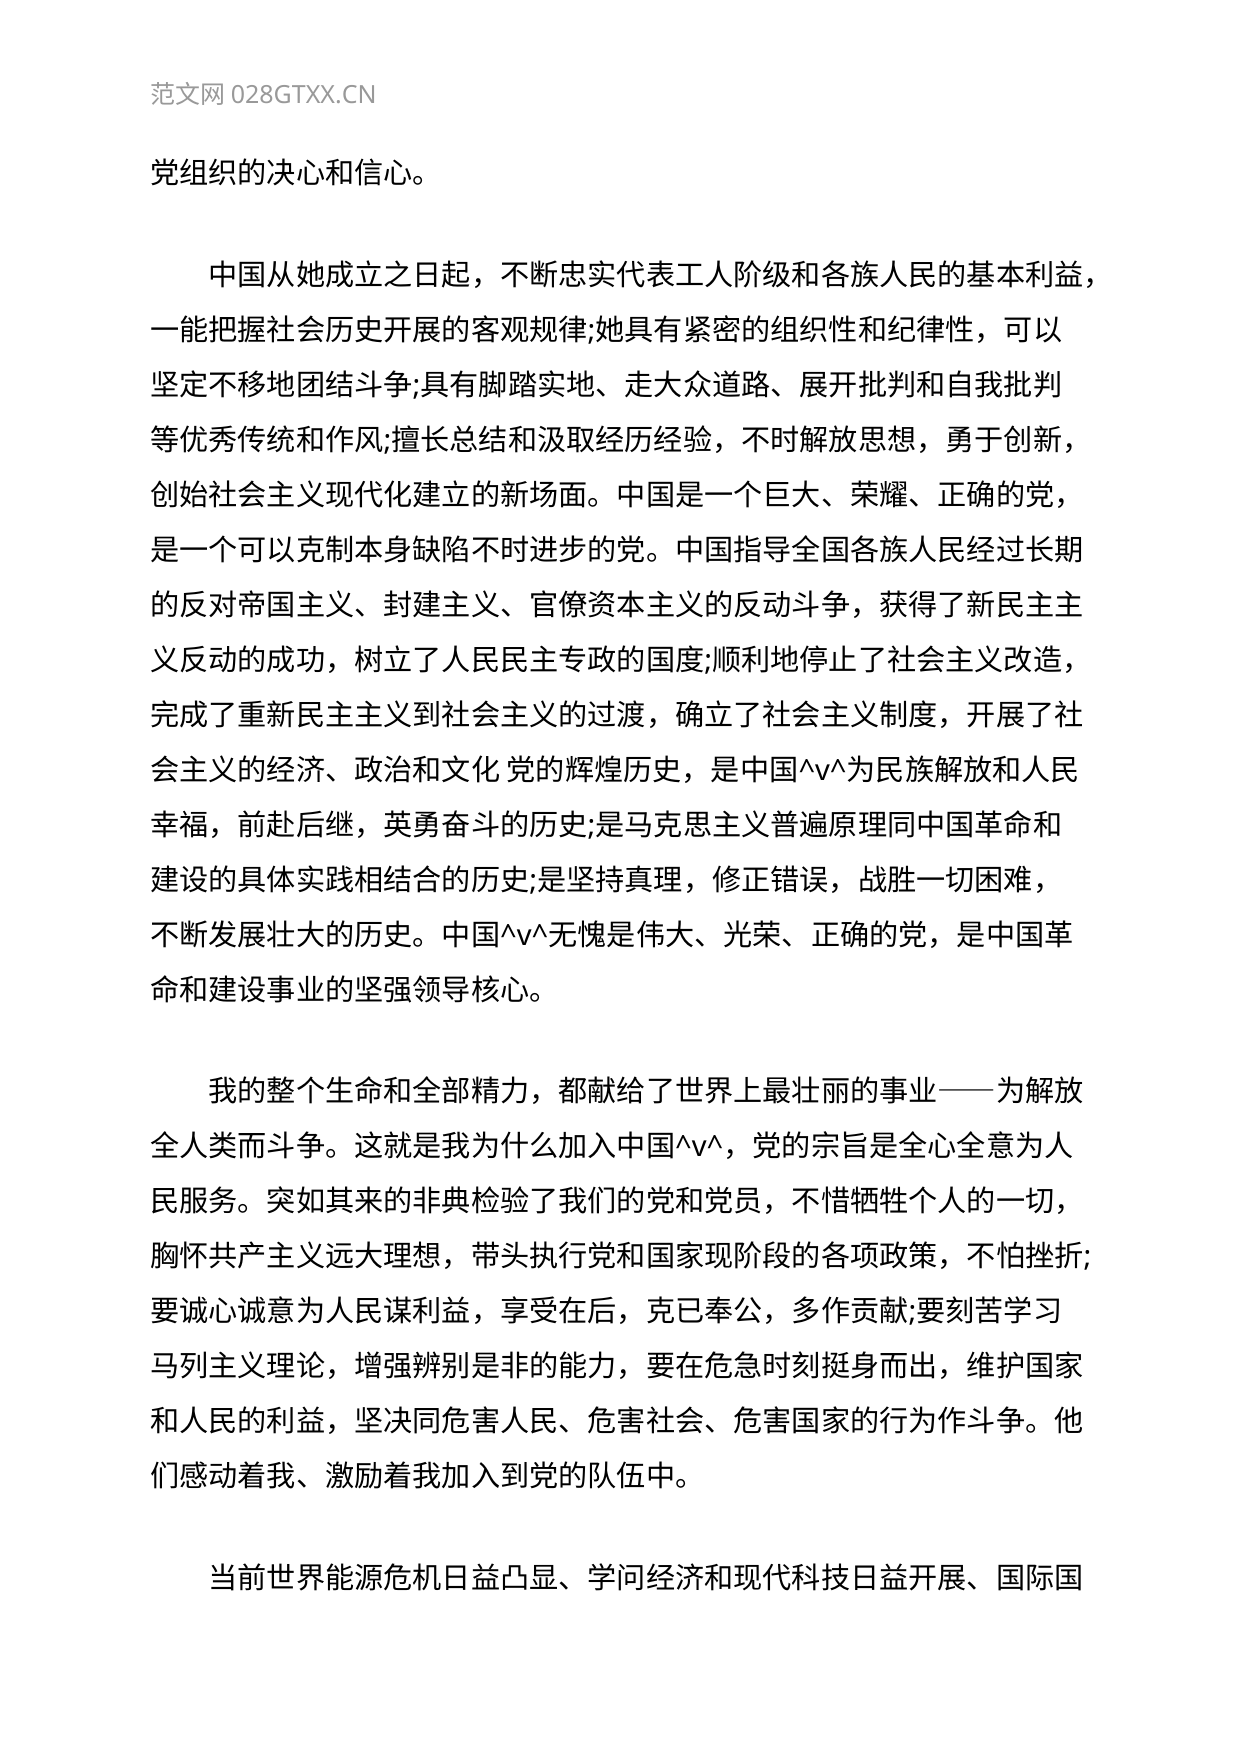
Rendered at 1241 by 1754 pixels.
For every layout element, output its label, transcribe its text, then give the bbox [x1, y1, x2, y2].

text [150, 150, 1090, 192]
text 我的整个生命和全部精力，都献给了世界上最壮丽的事业——为解放全人类而斗争。这就是我为什么加入中国^v^，党的宗旨是全心全意为人民服务。突如其来的非典检验了我们的党和党员，不惜牺牲个人的一切，胸怀共产主义远大理想，带头执行党和国家现阶段的各项政策，不怕挫折;要诚心诚意为人民谋利益，享受在后，克已奉公，多作贡献;要刻苦学习马列主义理论，增强辨别是非的能力，要在危急时刻挺身而出，维护国家和人民的利益，坚决同危害人民、危害社会、危害国家的行为作斗争。他们感动着我、激励着我加入到党的队伍中。 [150, 1068, 1090, 1495]
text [150, 1554, 1090, 1597]
text 中国从她成立之日起，不断忠实代表工人阶级和各族人民的基本利益，一能把握社会历史开展的客观规律;她具有紧密的组织性和纪律性，可以坚定不移地团结斗争;具有脚踏实地、走大众道路、展开批判和自我批判等优秀传统和作风;擅长总结和汲取经历经验，不时解放思想，勇于创新，创始社会主义现代化建立的新场面。中国是一个巨大、荣耀、正确的党，是一个可以克制本身缺陷不时进步的党。中国指导全国各族人民经过长期的反对帝国主义、封建主义、官僚资本主义的反动斗争，获得了新民主主义反动的成功，树立了人民民主专政的国度;顺利地停止了社会主义改造，完成了重新民主主义到社会主义的过渡，确立了社会主义制度，开展了社会主义的经济、政治和文化 党的辉煌历史，是中国^v^为民族解放和人民幸福，前赴后继，英勇奋斗的历史;是马克思主义普遍原理同中国革命和建设的具体实践相结合的历史;是坚持真理，修正错误，战胜一切困难，不断发展壮大的历史。中国^v^无愧是伟大、光荣、正确的党，是中国革命和建设事业的坚强领导核心。 [150, 252, 1090, 1008]
